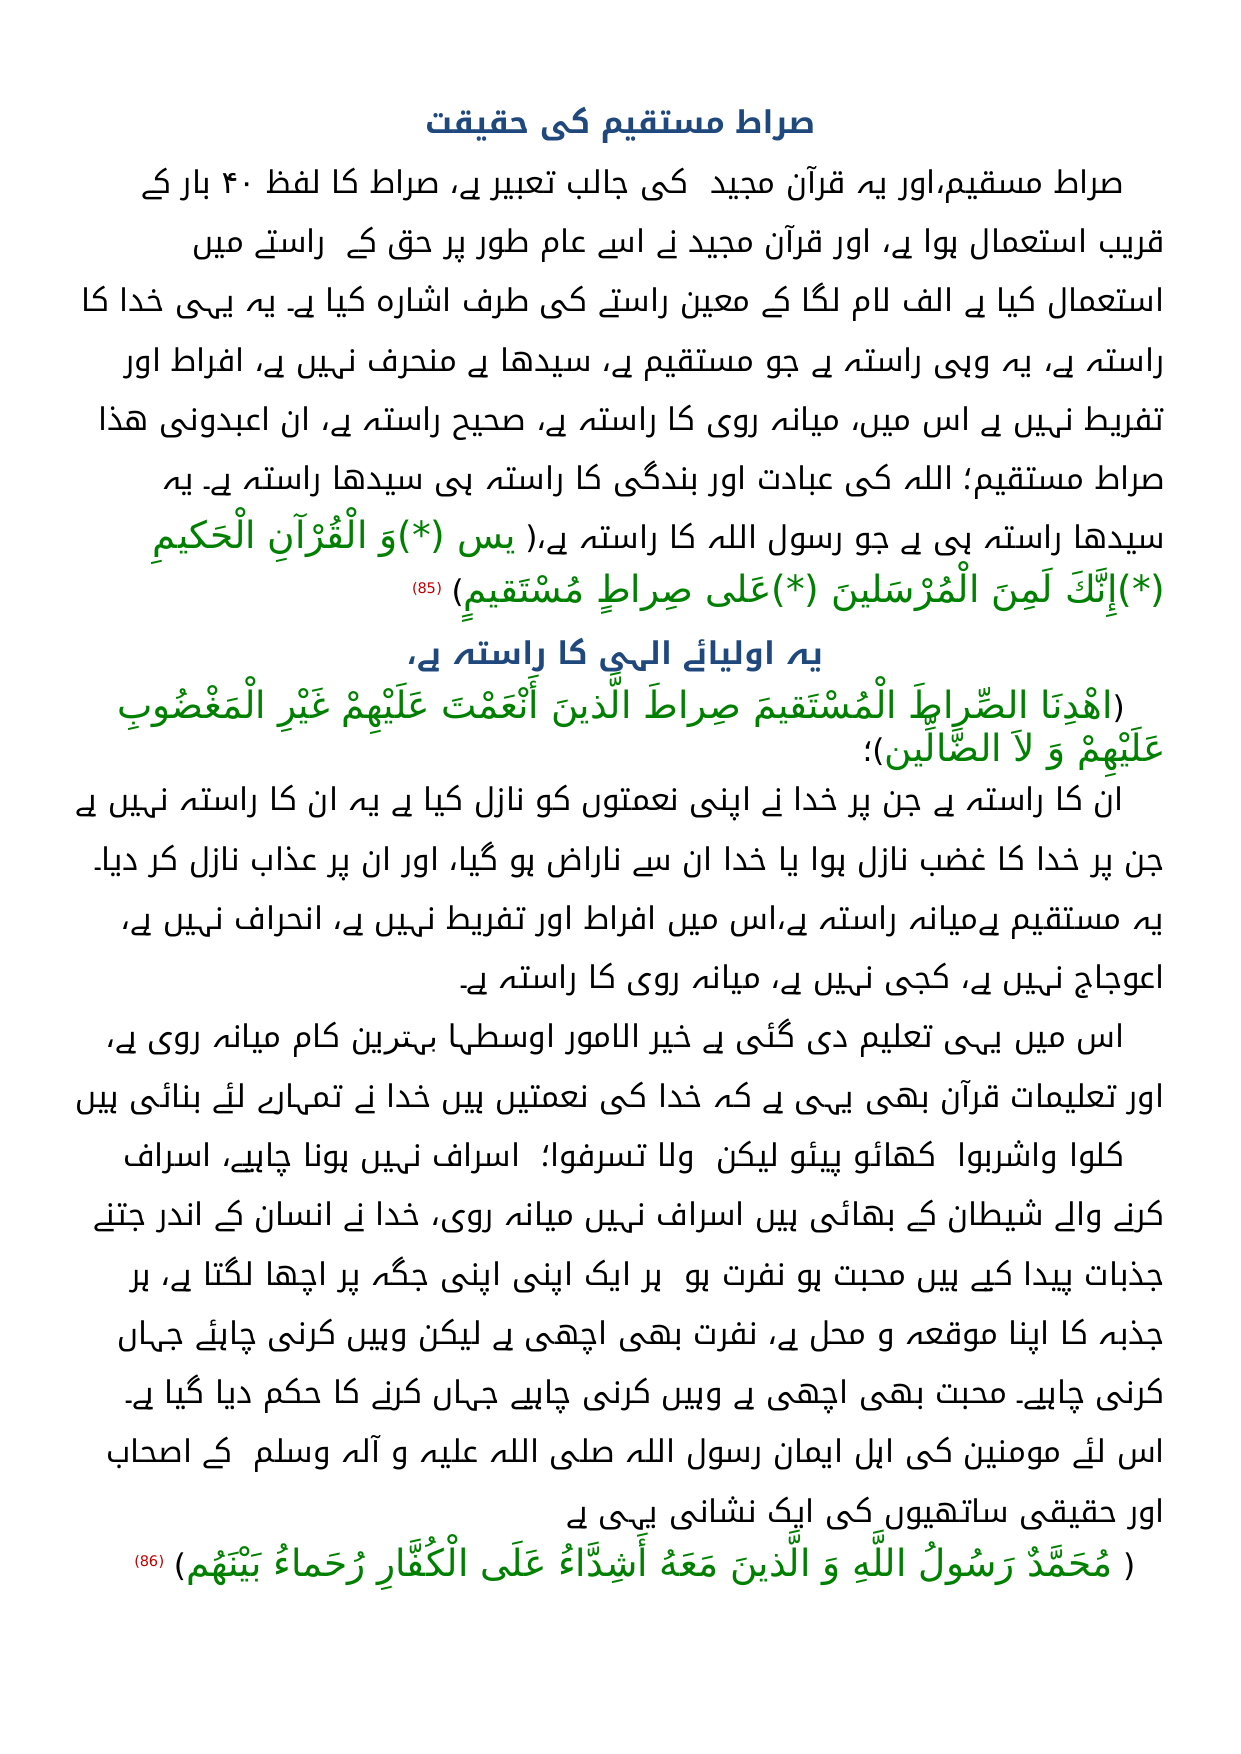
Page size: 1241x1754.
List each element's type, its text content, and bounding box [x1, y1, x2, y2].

subtitle صراط مستقیم کی حقیقت [75, 94, 1165, 153]
subtitle یہ اولیائے الہی کا راستہ ہے، [75, 624, 1165, 683]
text ان کا راستہ ہے جن پر خدا نے اپنی نعمتوں کو نازل کیا ہے یہ ان کا راستہ نہیں ہے جن پر خدا کا غضب نازل ہوا یا خدا ان سے ناراض ہو گیا، اور ان پر عذاب نازل کر دیا۔ یہ مستقیم ہےمیانہ راستہ ہے،اس میں افراط اور تفریط نہیں ہے، انحراف نہیں ہے، اعوجاج نہیں ہے، کجی نہیں ہے، میانہ روی کا راستہ ہے۔ [75, 771, 1165, 1008]
text (اهْدِنَا الصِّراطَ الْمُسْتَقيمَ صِراطَ الَّذينَ أَنْعَمْتَ عَلَيْهِمْ غَيْرِ الْمَغْضُوبِ عَلَيْهِمْ وَ لاَ الضَّالِّين)؛ [75, 683, 1165, 771]
text کلوا واشربوا کھائو پیئو لیکن ولا تسرفوا؛ اسراف نہیں ہونا چاہیے، اسراف کرنے والے شیطان کے بھائی ہیں اسراف نہیں میانہ روی، خدا نے انسان کے اندر جتنے جذبات پیدا کیے ہیں محبت ہو نفرت ہو ہر ایک اپنی اپنی جگہ پر اچھا لگتا ہے، ہر جذبہ کا اپنا موقعہ و محل ہے، نفرت بھی اچھی ہے لیکن وہیں کرنی چاہئے جہاں کرنی چاہیے۔ محبت بھی اچھی ہے وہیں کرنی چاہیے جہاں کرنے کا حکم دیا گیا ہے۔ اس لئے مومنین کی اہل ایمان رسول اللہ صلی اللہ علیہ و آلہ وسلم کے اصحاب اور حقیقی ساتھیوں کی ایک نشانی یہی ہے [75, 1126, 1165, 1541]
text اس میں یہی تعلیم دی گئی ہے خیر الامور اوسطہا بہترین کام میانہ روی ہے، اور تعلیمات قرآن بھی یہی ہے کہ خدا کی نعمتیں ہیں خدا نے تمہارے لئے بنائی ہیں [75, 1008, 1165, 1126]
text ( مُحَمَّدٌ رَسُولُ اللَّهِ وَ الَّذينَ مَعَهُ أَشِدَّاءُ عَلَى الْكُفَّارِ رُحَماءُ بَيْنَهُم) (86) [75, 1541, 1165, 1585]
text صراط مسقیم،اور یہ قرآن مجید کی جالب تعبیر ہے، صراط کا لفظ ۴۰ بار کے قریب استعمال ہوا ہے، اور قرآن مجید نے اسے عام طور پر حق کے راستے میں استعمال کیا ہے الف لام لگا کے معین راستے کی طرف اشارہ کیا ہے۔ یہ یہی خدا کا راستہ ہے، یہ وہی راستہ ہے جو مستقیم ہے، سیدھا ہے منحرف نہیں ہے، افراط اور تفریط نہیں ہے اس میں، میانہ روی کا راستہ ہے، صحیح راستہ ہے، ان اعبدونی ھذا صراط مستقیم؛ اللہ کی عبادت اور بندگی کا راستہ ہی سیدھا راستہ ہے۔ یہ سیدھا راستہ ہی ہے جو رسول اللہ کا راستہ ہے،( يس (*)وَ الْقُرْآنِ الْحَكيمِ (*)إِنَّكَ لَمِنَ الْمُرْسَلينَ (*)عَلى‏ صِراطٍ مُسْتَقيمٍ) (85) [75, 153, 1165, 612]
